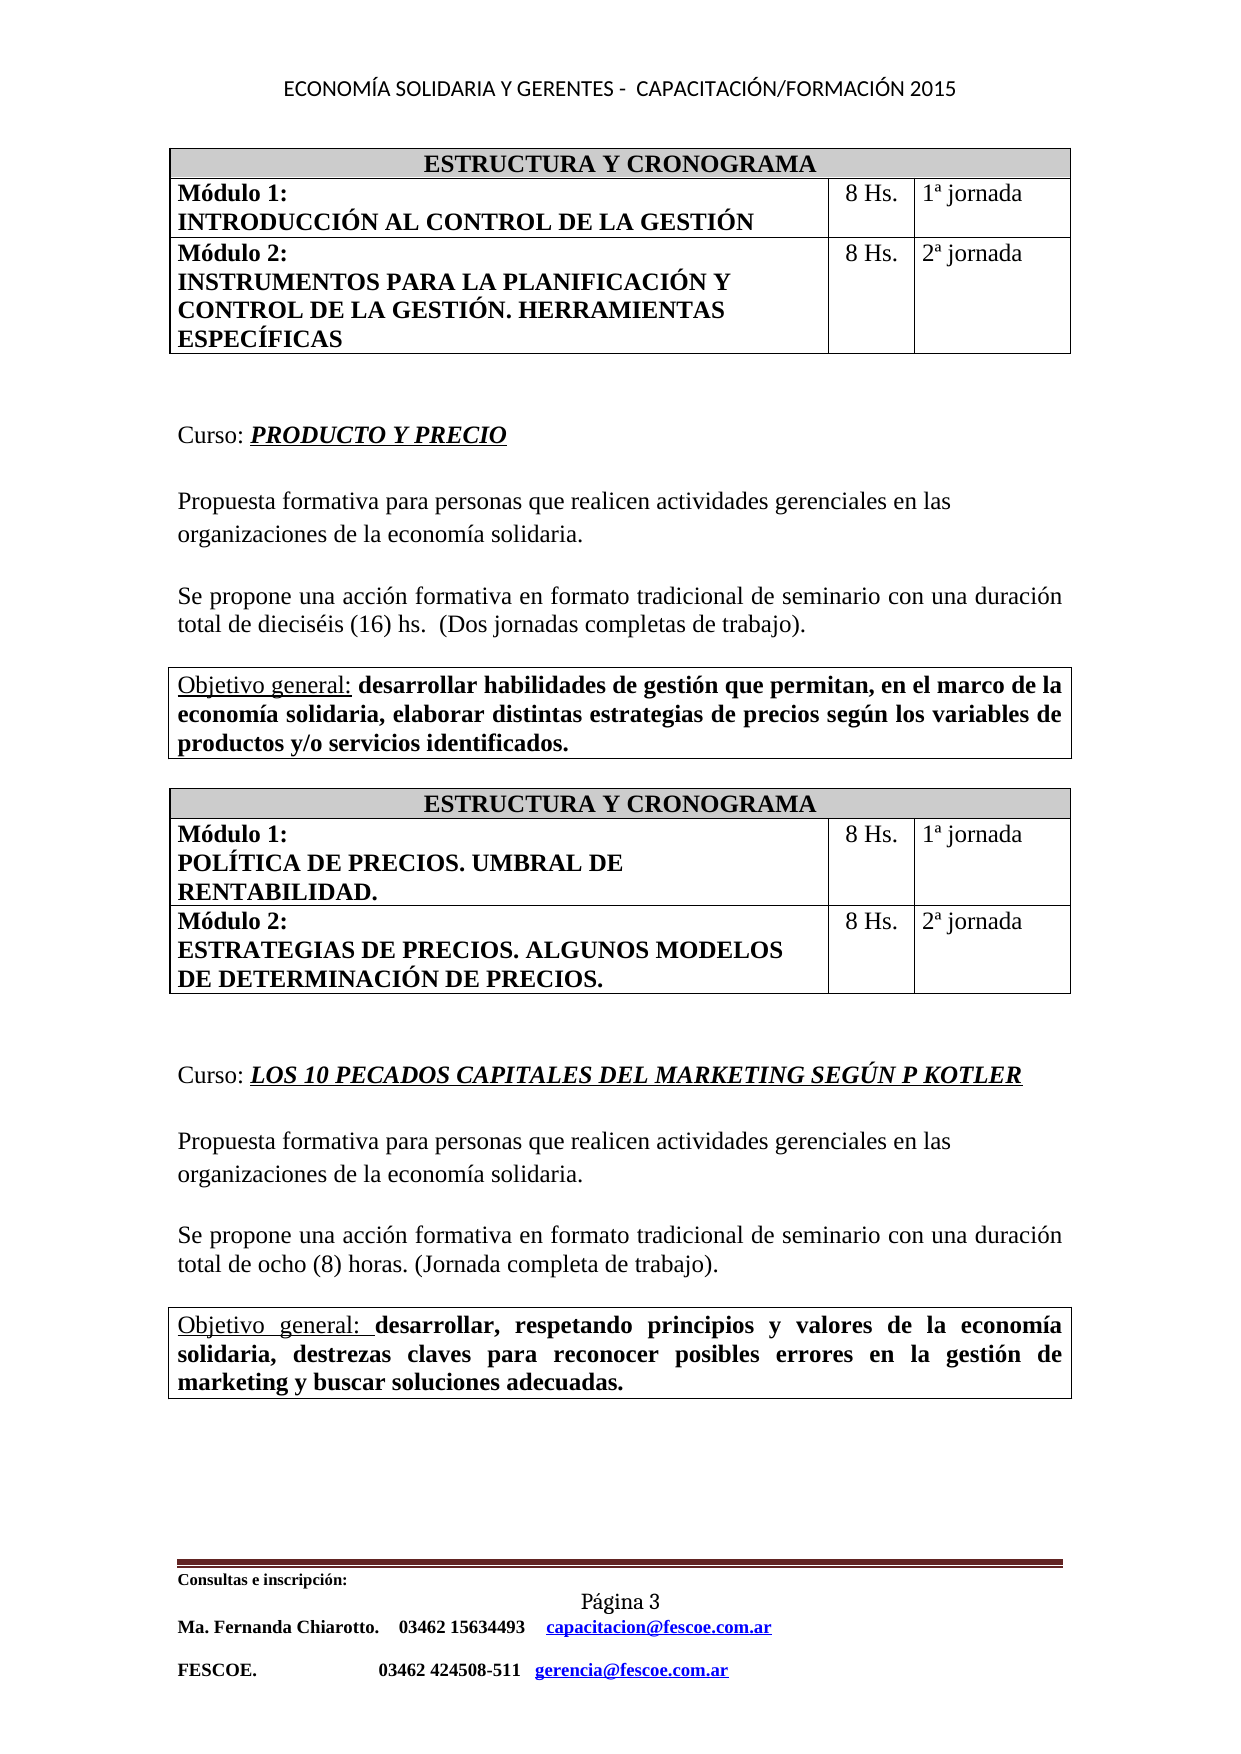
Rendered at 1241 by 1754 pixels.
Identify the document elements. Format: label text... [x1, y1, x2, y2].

text Se propone una acción formativa en formato tradicional de seminario con una duración total de dieciséis (16) hs. (Dos jornadas completas de trabajo). [177, 581, 1063, 638]
table_cell 8 Hs. [829, 819, 914, 905]
table_cell 8 Hs. [829, 179, 914, 237]
table_cell Módulo 1: INTRODUCCIÓN AL CONTROL DE LA GESTIÓN [171, 179, 828, 237]
table_cell 2ª jornada [915, 238, 1070, 353]
text Propuesta formativa para personas que realicen actividades gerenciales en las organizaciones de la economía solidaria. [177, 1126, 1063, 1187]
text Se propone una acción formativa en formato tradicional de seminario con una duración total de ocho (8) horas. (Jornada completa de trabajo). [177, 1221, 1063, 1278]
text Curso: PRODUCTO Y PRECIO [177, 420, 1063, 449]
table_header ESTRUCTURA Y CRONOGRAMA [171, 149, 1070, 177]
table_cell 2ª jornada [915, 906, 1070, 993]
table_cell 8 Hs. [829, 238, 914, 353]
table_cell Módulo 2: ESTRATEGIAS DE PRECIOS. ALGUNOS MODELOS DE DETERMINACIÓN DE PRECIOS. [171, 906, 828, 993]
text Curso: LOS 10 PECADOS CAPITALES DEL MARKETING SEGÚN P KOTLER [177, 1060, 1063, 1088]
table_cell 8 Hs. [829, 906, 914, 993]
table_header ESTRUCTURA Y CRONOGRAMA [171, 789, 1070, 818]
text Objetivo general: desarrollar, respetando principios y valores de la economía solidaria, destrezas claves para reconocer posibles errores en la gestión de marketing y buscar soluciones adecuadas. [169, 1308, 1071, 1398]
table_cell 1ª jornada [915, 179, 1070, 237]
text Objetivo general: desarrollar habilidades de gestión que permitan, en el marco de la economía solidaria, elaborar distintas estrategias de precios según los variables de productos y/o servicios identificados. [169, 668, 1071, 758]
table_cell Módulo 1: POLÍTICA DE PRECIOS. UMBRAL DE RENTABILIDAD. [171, 819, 828, 905]
table_cell 1ª jornada [915, 819, 1070, 905]
table_cell Módulo 2: INSTRUMENTOS PARA LA PLANIFICACIÓN Y CONTROL DE LA GESTIÓN. HERRAMIENTAS ESPECÍFICAS [171, 238, 828, 353]
text Propuesta formativa para personas que realicen actividades gerenciales en las organizaciones de la economía solidaria. [177, 486, 1063, 548]
